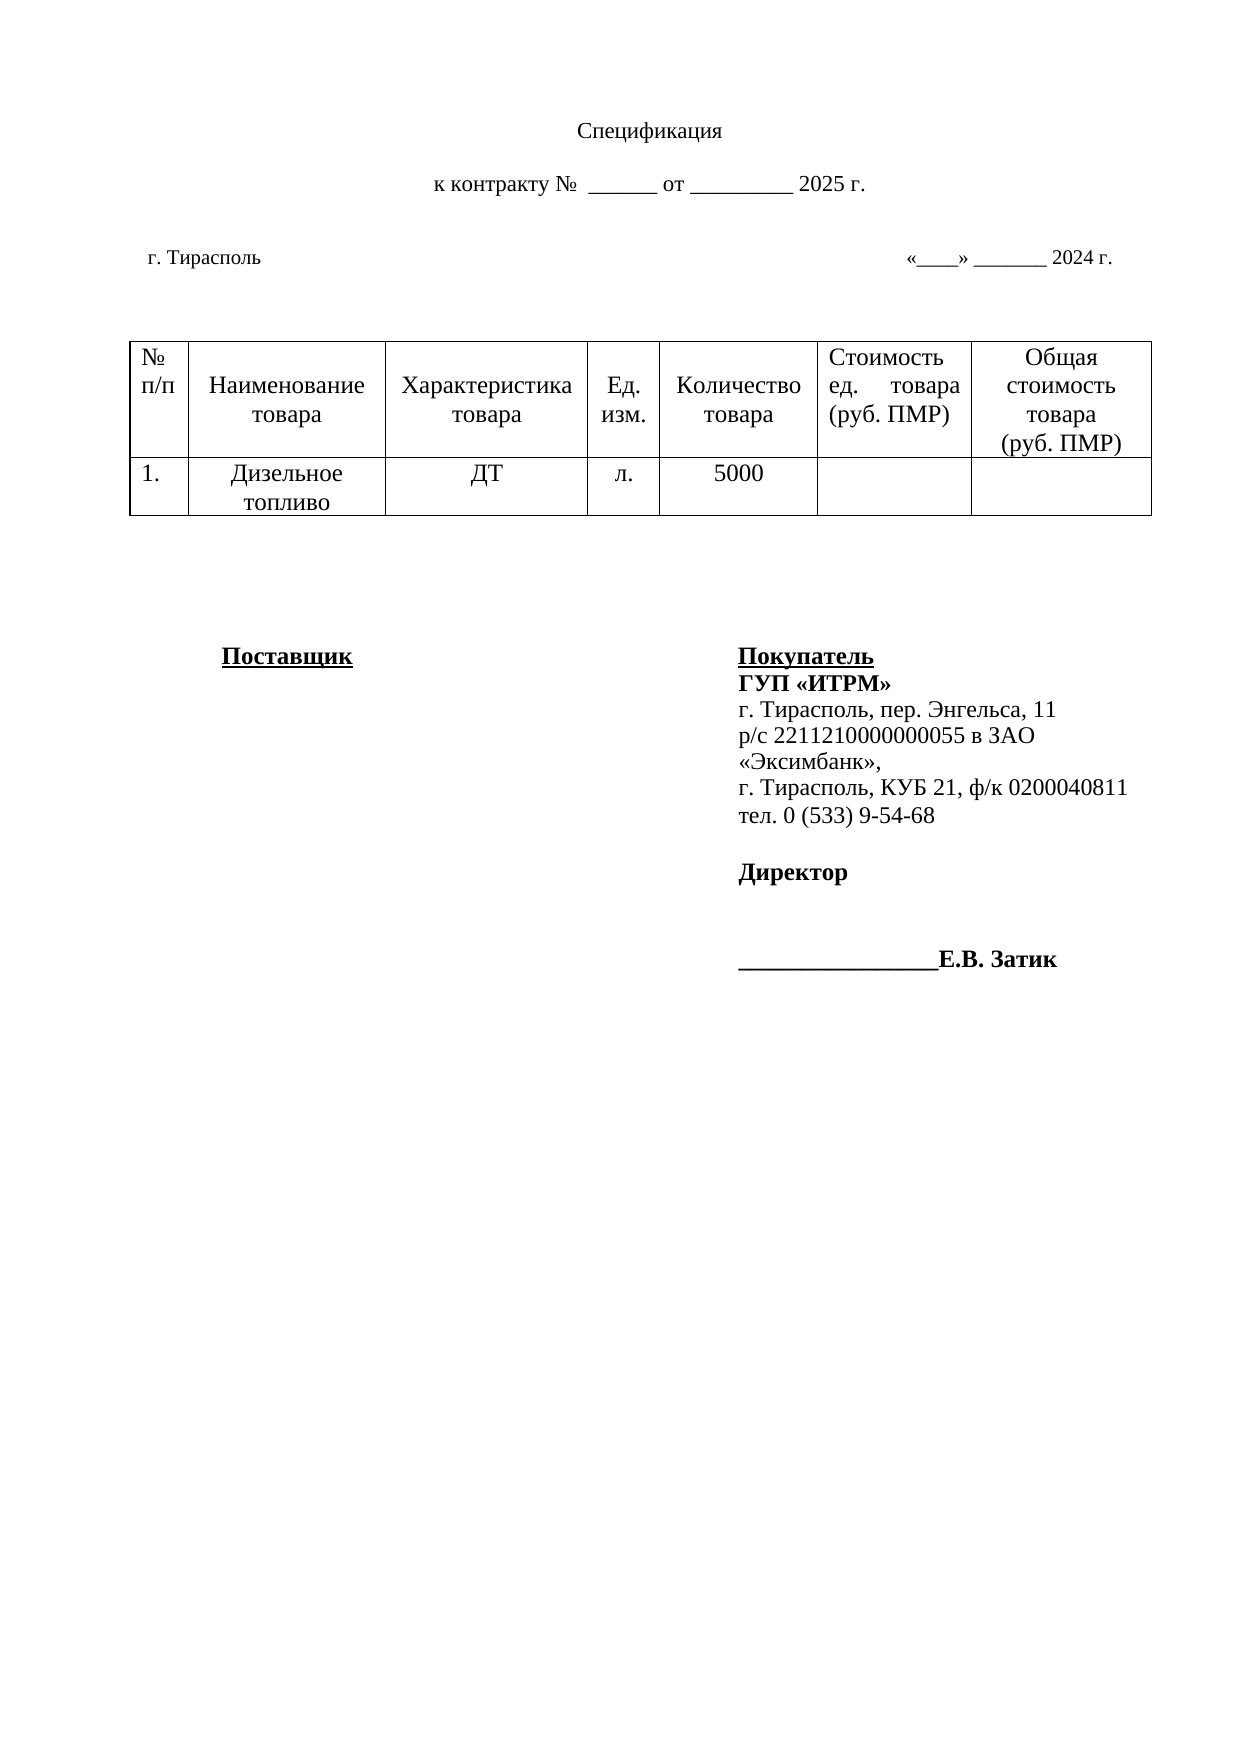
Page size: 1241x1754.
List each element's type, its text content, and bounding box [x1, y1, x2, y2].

table_cell ДТ [386, 458, 587, 515]
table_header Стоимость ед. товара (руб. ПМР) [818, 342, 971, 457]
table_cell [972, 458, 1151, 515]
table_cell [818, 458, 971, 515]
table_header Характеристика товара [386, 342, 587, 457]
table_cell 1. [131, 458, 188, 515]
text ГУП «ИТРМ» [738, 670, 1152, 696]
table_cell 5000 [660, 458, 817, 515]
text к контракту № ______ от _________ 2025 г. [148, 170, 1152, 196]
table_header Количество товара [660, 342, 817, 457]
text Поставщик Покупатель [148, 641, 1152, 670]
text г. Тирасполь, пер. Энгельса, 11 [738, 696, 1152, 722]
table_header Общая стоимость товара (руб. ПМР) [972, 342, 1151, 457]
text р/с 2211210000000055 в ЗАО «Эксимбанк», [738, 722, 1152, 775]
text Директор [738, 857, 1152, 886]
text Спецификация [148, 117, 1152, 144]
table_cell Дизельное топливо [189, 458, 385, 515]
table_header Ед. изм. [588, 342, 659, 457]
text ________________Е.В. Затик [738, 944, 1152, 972]
text г. Тирасполь, КУБ 21, ф/к 0200040811 [738, 775, 1152, 801]
text тел. 0 (533) 9-54-68 [738, 801, 1152, 829]
table_header Наименование товара [189, 342, 385, 457]
table_header № п/п [131, 342, 188, 457]
text г. Тирасполь «____» _______ 2024 г. [148, 244, 1152, 269]
table_cell л. [588, 458, 659, 515]
